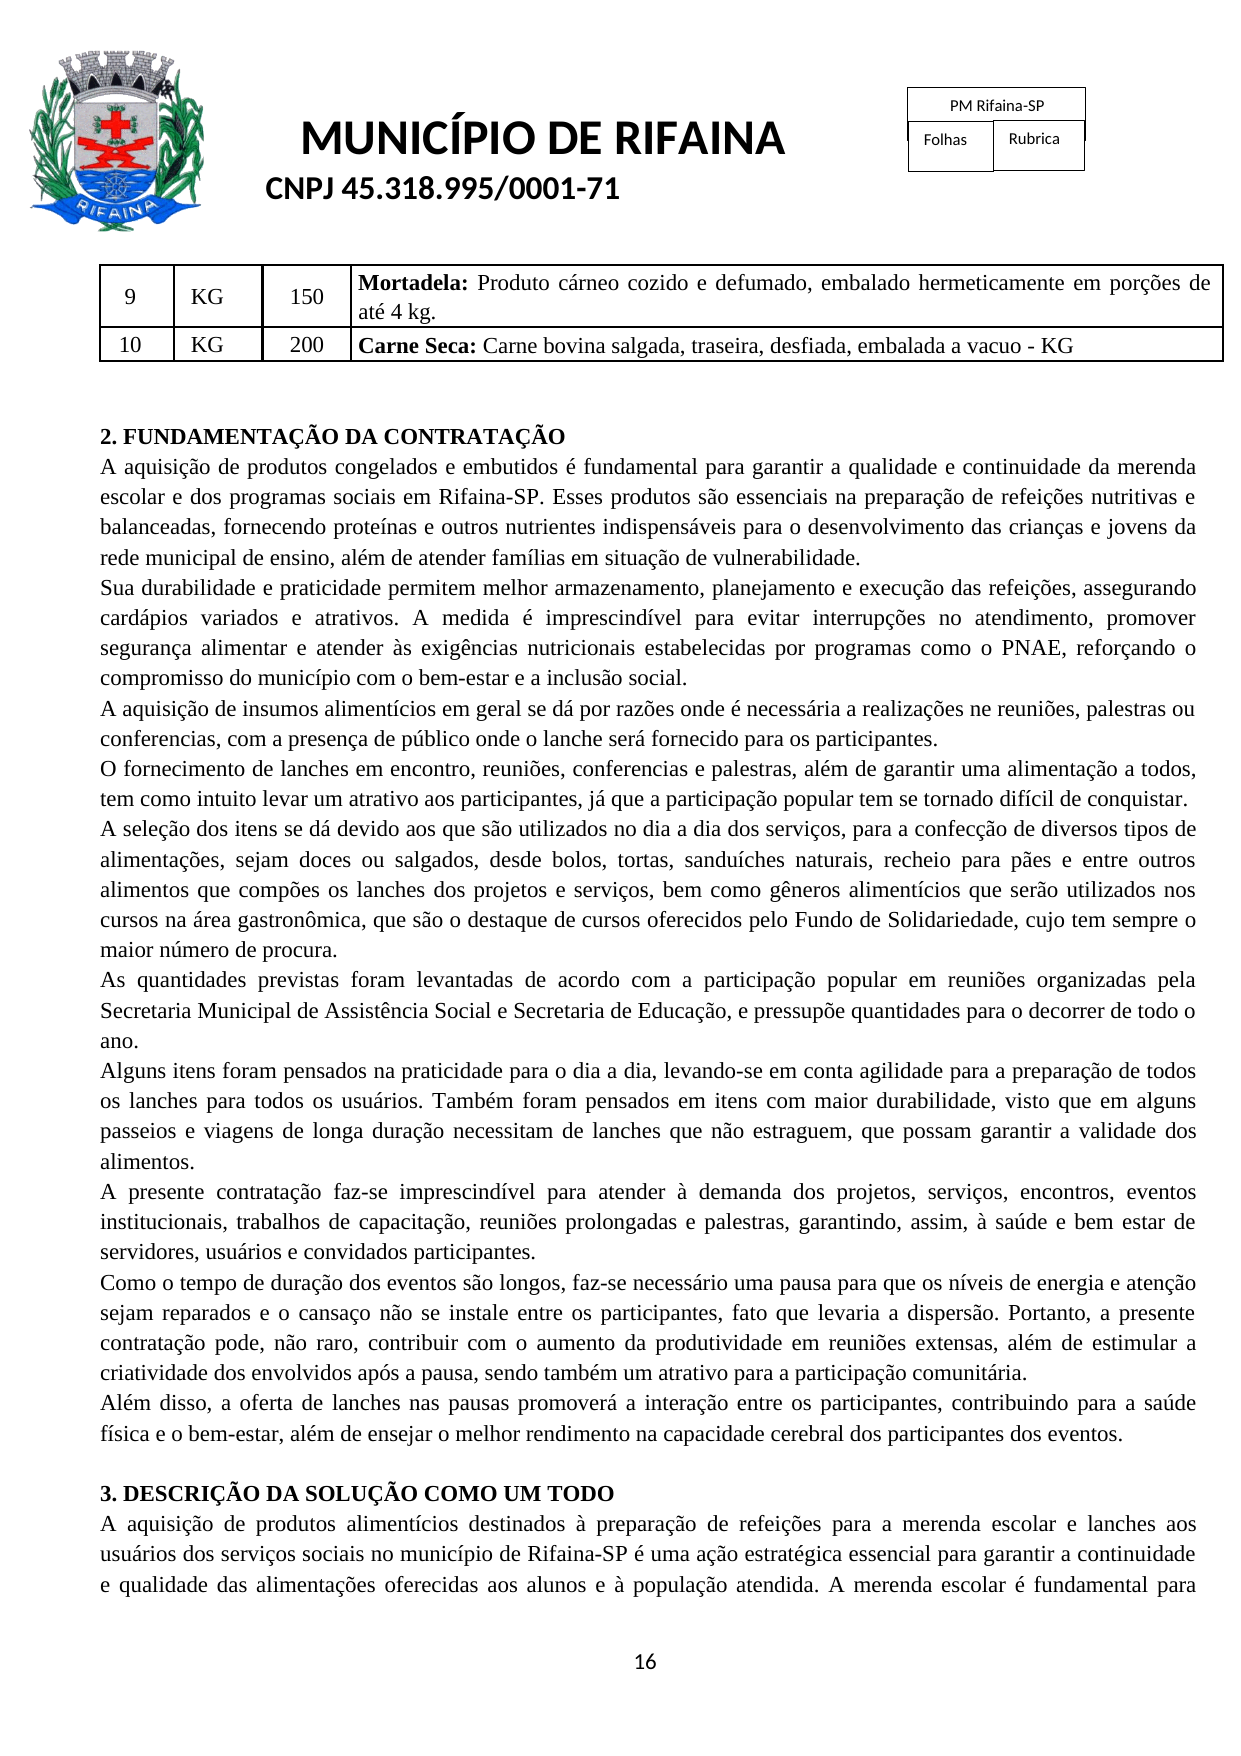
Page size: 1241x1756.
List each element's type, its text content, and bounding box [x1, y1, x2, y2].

table_cell Carne Seca: Carne bovina salgada, traseira, desfiada, embalada a vacuo - KG [352, 328, 1222, 360]
text A seleção dos itens se dá devido aos que são utilizados no dia a dia dos serviços, para a confecção de diversos tipos de alimentações, sejam doces ou salgados, desde bolos, tortas, sanduíches naturais, recheio para pães e entre outros alimentos que compões os lanches dos projetos e serviços, bem como gêneros alimentícios que serão utilizados nos cursos na área gastronômica, que são o destaque de cursos oferecidos pelo Fundo de Solidariedade, cujo tem sempre o maior número de procura. [100, 815, 1198, 963]
text A aquisição de produtos congelados e embutidos é fundamental para garantir a qualidade e continuidade da merenda escolar e dos programas sociais em Rifaina-SP. Esses produtos são essenciais na preparação de refeições nutritivas e balanceadas, fornecendo proteínas e outros nutrientes indispensáveis para o desenvolvimento das crianças e jovens da rede municipal de ensino, além de atender famílias em situação de vulnerabilidade. [100, 453, 1198, 570]
text 3. DESCRIÇÃO DA SOLUÇÃO COMO UM TODO [100, 1480, 1198, 1506]
table_cell 200 [264, 328, 350, 360]
table_cell 150 [264, 266, 350, 326]
table_cell 10 [101, 328, 173, 360]
text A presente contratação faz-se imprescindível para atender à demanda dos projetos, serviços, encontros, eventos institucionais, trabalhos de capacitação, reuniões prolongadas e palestras, garantindo, assim, à saúde e bem estar de servidores, usuários e convidados participantes. [100, 1178, 1198, 1265]
text As quantidades previstas foram levantadas de acordo com a participação popular em reuniões organizadas pela Secretaria Municipal de Assistência Social e Secretaria de Educação, e pressupõe quantidades para o decorrer de todo o ano. [100, 966, 1198, 1053]
text O fornecimento de lanches em encontro, reuniões, conferencias e palestras, além de garantir uma alimentação a todos, tem como intuito levar um atrativo aos participantes, já que a participação popular tem se tornado difícil de conquistar. [100, 755, 1198, 812]
picture [28, 47, 204, 232]
text A aquisição de insumos alimentícios em geral se dá por razões onde é necessária a realizações ne reuniões, palestras ou conferencias, com a presença de público onde o lanche será fornecido para os participantes. [100, 694, 1198, 751]
table_cell KG [175, 266, 261, 326]
text Sua durabilidade e praticidade permitem melhor armazenamento, planejamento e execução das refeições, assegurando cardápios variados e atrativos. A medida é imprescindível para evitar interrupções no atendimento, promover segurança alimentar e atender às exigências nutricionais estabelecidas por programas como o PNAE, reforçando o compromisso do município com o bem-estar e a inclusão social. [100, 574, 1198, 691]
table_cell KG [175, 328, 261, 360]
text Além disso, a oferta de lanches nas pausas promoverá a interação entre os participantes, contribuindo para a saúde física e o bem-estar, além de ensejar o melhor rendimento na capacidade cerebral dos participantes dos eventos. [100, 1389, 1198, 1446]
table_cell 9 [101, 266, 173, 326]
table_cell Mortadela: Produto cárneo cozido e defumado, embalado hermeticamente em porções de até 4 kg. [352, 266, 1222, 326]
text 2. FUNDAMENTAÇÃO DA CONTRATAÇÃO [100, 423, 1198, 449]
text Alguns itens foram pensados na praticidade para o dia a dia, levando-se em conta agilidade para a preparação de todos os lanches para todos os usuários. Também foram pensados em itens com maior durabilidade, visto que em alguns passeios e viagens de longa duração necessitam de lanches que não estraguem, que possam garantir a validade dos alimentos. [100, 1057, 1198, 1174]
text Como o tempo de duração dos eventos são longos, faz-se necessário uma pausa para que os níveis de energia e atenção sejam reparados e o cansaço não se instale entre os participantes, fato que levaria a dispersão. Portanto, a presente contratação pode, não raro, contribuir com o aumento da produtividade em reuniões extensas, além de estimular a criatividade dos envolvidos após a pausa, sendo também um atrativo para a participação comunitária. [100, 1268, 1198, 1386]
